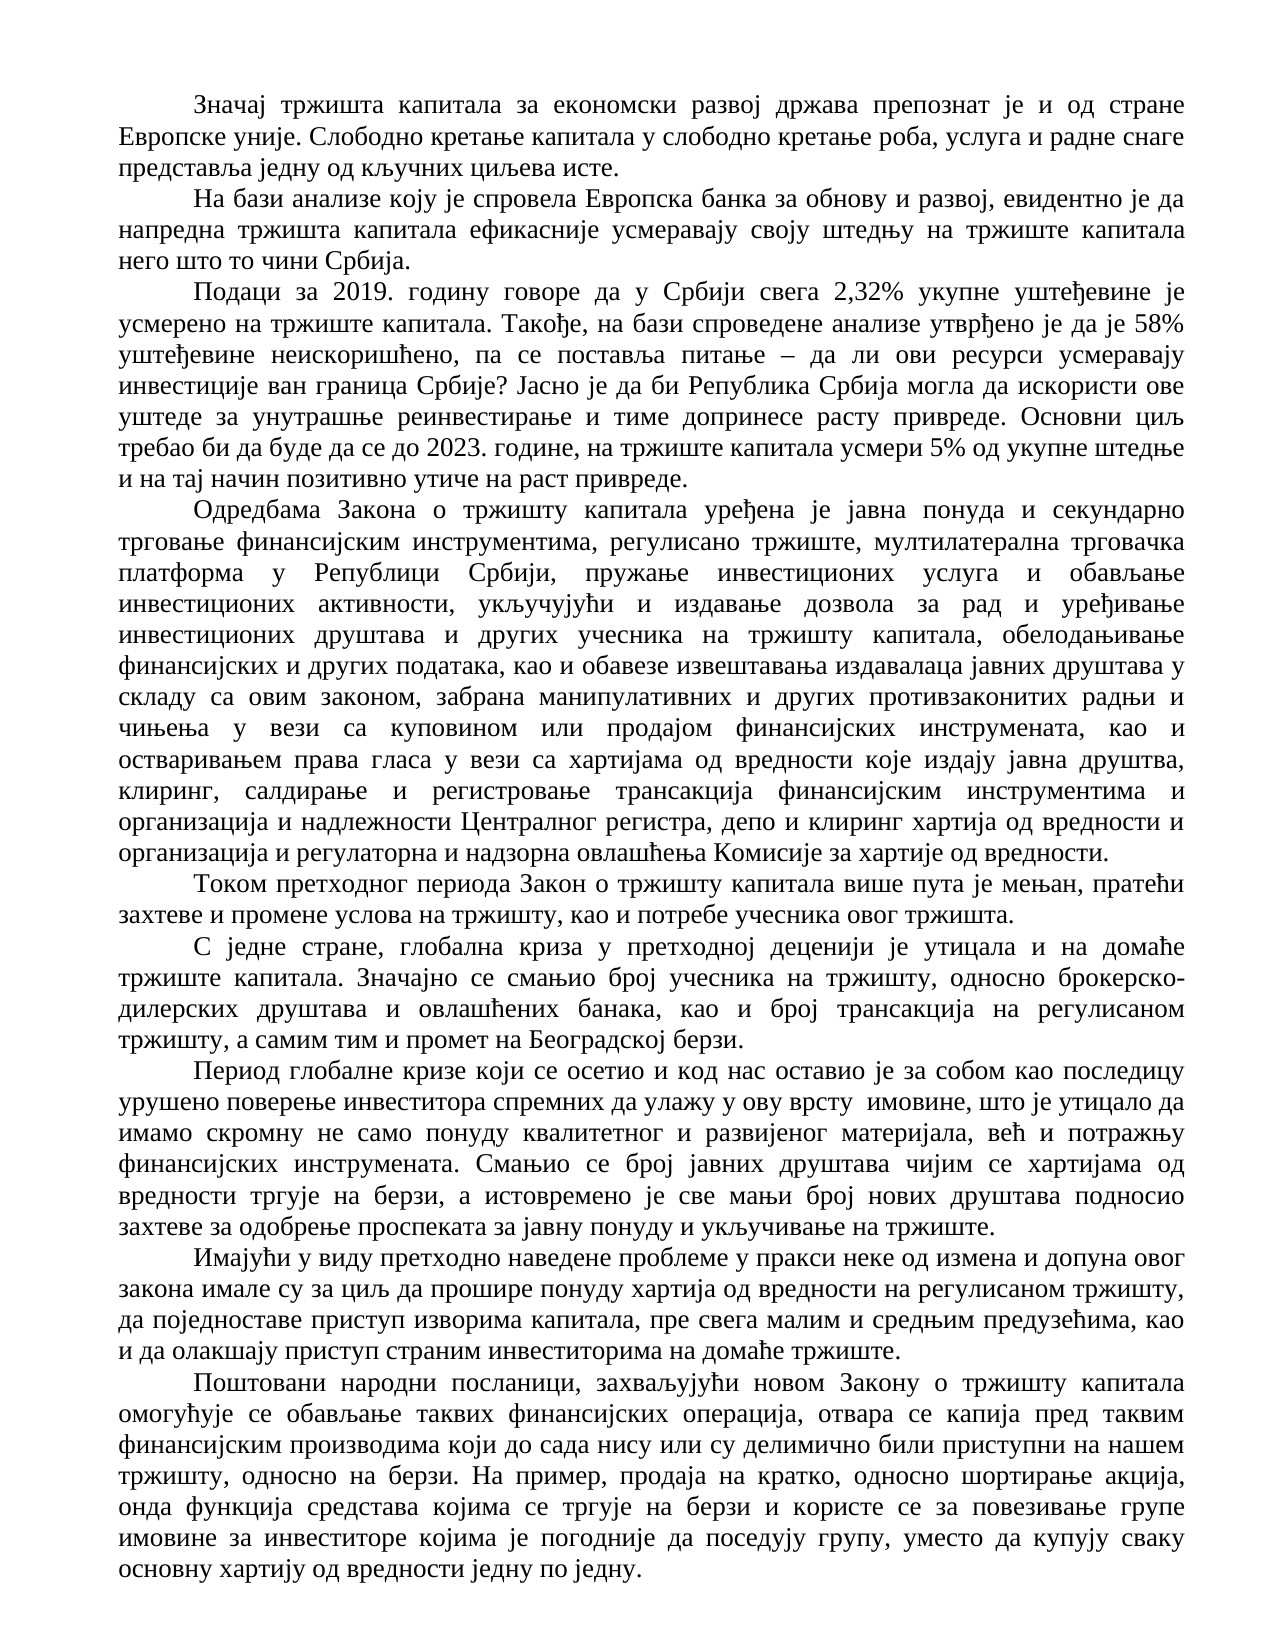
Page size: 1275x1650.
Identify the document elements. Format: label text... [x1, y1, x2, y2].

text Подаци за 2019. годину говоре да у Србији свега 2,32% укупне уштеђевине је усмерено на тржиште капитала. Такође, на бази спроведене анализе утврђено је да је 58% уштеђевине неискоришћено, па се поставља питање – да ли ови ресурси усмеравају инвестиције ван граница Србије? Јасно је да би Република Србија могла да искористи ове уштеде за унутрашње реинвестирање и тиме допринесе расту привреде. Основни циљ требао би да буде да се до 2023. године, на тржиште капитала усмери 5% од укупне штедње и на тај начин позитивно утиче на раст привреде. [118, 276, 1186, 493]
text Одредбама Закона о тржишту капитала уређена је јавна понуда и секундарно трговање финансијским инструментима, регулисано тржиште, мултилатерална трговачка платформа у Републици Србији, пружање инвестиционих услуга и обављање инвестиционих активности, укључујући и издавање дозвола за рад и уређивање инвестиционих друштава и других учесника на тржишту капитала, обелодањивање финансијских и других података, као и обавезе извештавања издавалаца јавних друштава у складу са овим законом, забрана манипулативних и других противзаконитих радњи и чињења у вези са куповином или продајом финансијских инструмената, као и остваривањем права гласа у вези са хартијама од вредности које издају јавна друштва, клиринг, салдирање и регистровање трансакција финансијским инструментима и организација и надлежности Централног регистра, депо и клиринг хартија од вредности и организација и регулаторна и надзорна овлашћења Комисије за хартије од вредности. [118, 493, 1186, 867]
text Имајући у виду претходно наведене проблеме у пракси неке од измена и допуна овог закона имале су за циљ да прошире понуду хартија од вредности на регулисаном тржишту, да поједноставе приступ изворима капитала, пре свега малим и средњим предузећима, као и да олакшају приступ страним инвеститорима на домаће тржиште. [118, 1241, 1186, 1366]
text С једне стране, глобална криза у претходној деценији је утицала и на домаће тржиште капитала. Значајно се смањио број учесника на тржишту, односно брокерско-дилерских друштава и овлашћених банака, као и број трансакција на регулисаном тржишту, а самим тим и промет на Београдској берзи. [118, 929, 1186, 1054]
text Током претходног периода Закон о тржишту капитала више пута је мењан, пратећи захтеве и промене услова на тржишту, као и потребе учесника овог тржишта. [118, 867, 1186, 929]
text Значај тржишта капитала за економски развој држава препознат је и од стране Европске уније. Слободно кретање капитала у слободно кретање роба, услуга и радне снаге представља једну од кључних циљева исте. [118, 89, 1186, 182]
text Период глобалне кризе који се осетио и код нас оставио је за собом као последицу урушено поверење инвеститора спремних да улажу у ову врсту имовине, што је утицало да имамо скромну не само понуду квалитетног и развијеног материјала, већ и потражњу финансијских инструмената. Смањио се број јавних друштава чијим се хартијама од вредности тргује на берзи, а истовремено је све мањи број нових друштава подносио захтеве за одобрење проспеката за јавну понуду и укључивање на тржиште. [118, 1054, 1186, 1241]
text Поштовани народни посланици, захваљујући новом Закону о тржишту капитала омогућује се обављање таквих финансијских операција, отвара се капија пред таквим финансијским производима који до сада нису или су делимично били приступни на нашем тржишту, односно на берзи. На пример, продаја на кратко, односно шортирање акција, онда функција средстава којима се тргује на берзи и користе се за повезивање групе имовине за инвеститоре којима је погодније да поседују групу, уместо да купују сваку основну хартију од вредности једну по једну. [118, 1366, 1186, 1584]
text На бази анализе коју је спровела Европска банка за обнову и развој, евидентно је да напредна тржишта капитала ефикасније усмеравају своју штедњу на тржиште капитала него што то чини Србија. [118, 182, 1186, 276]
